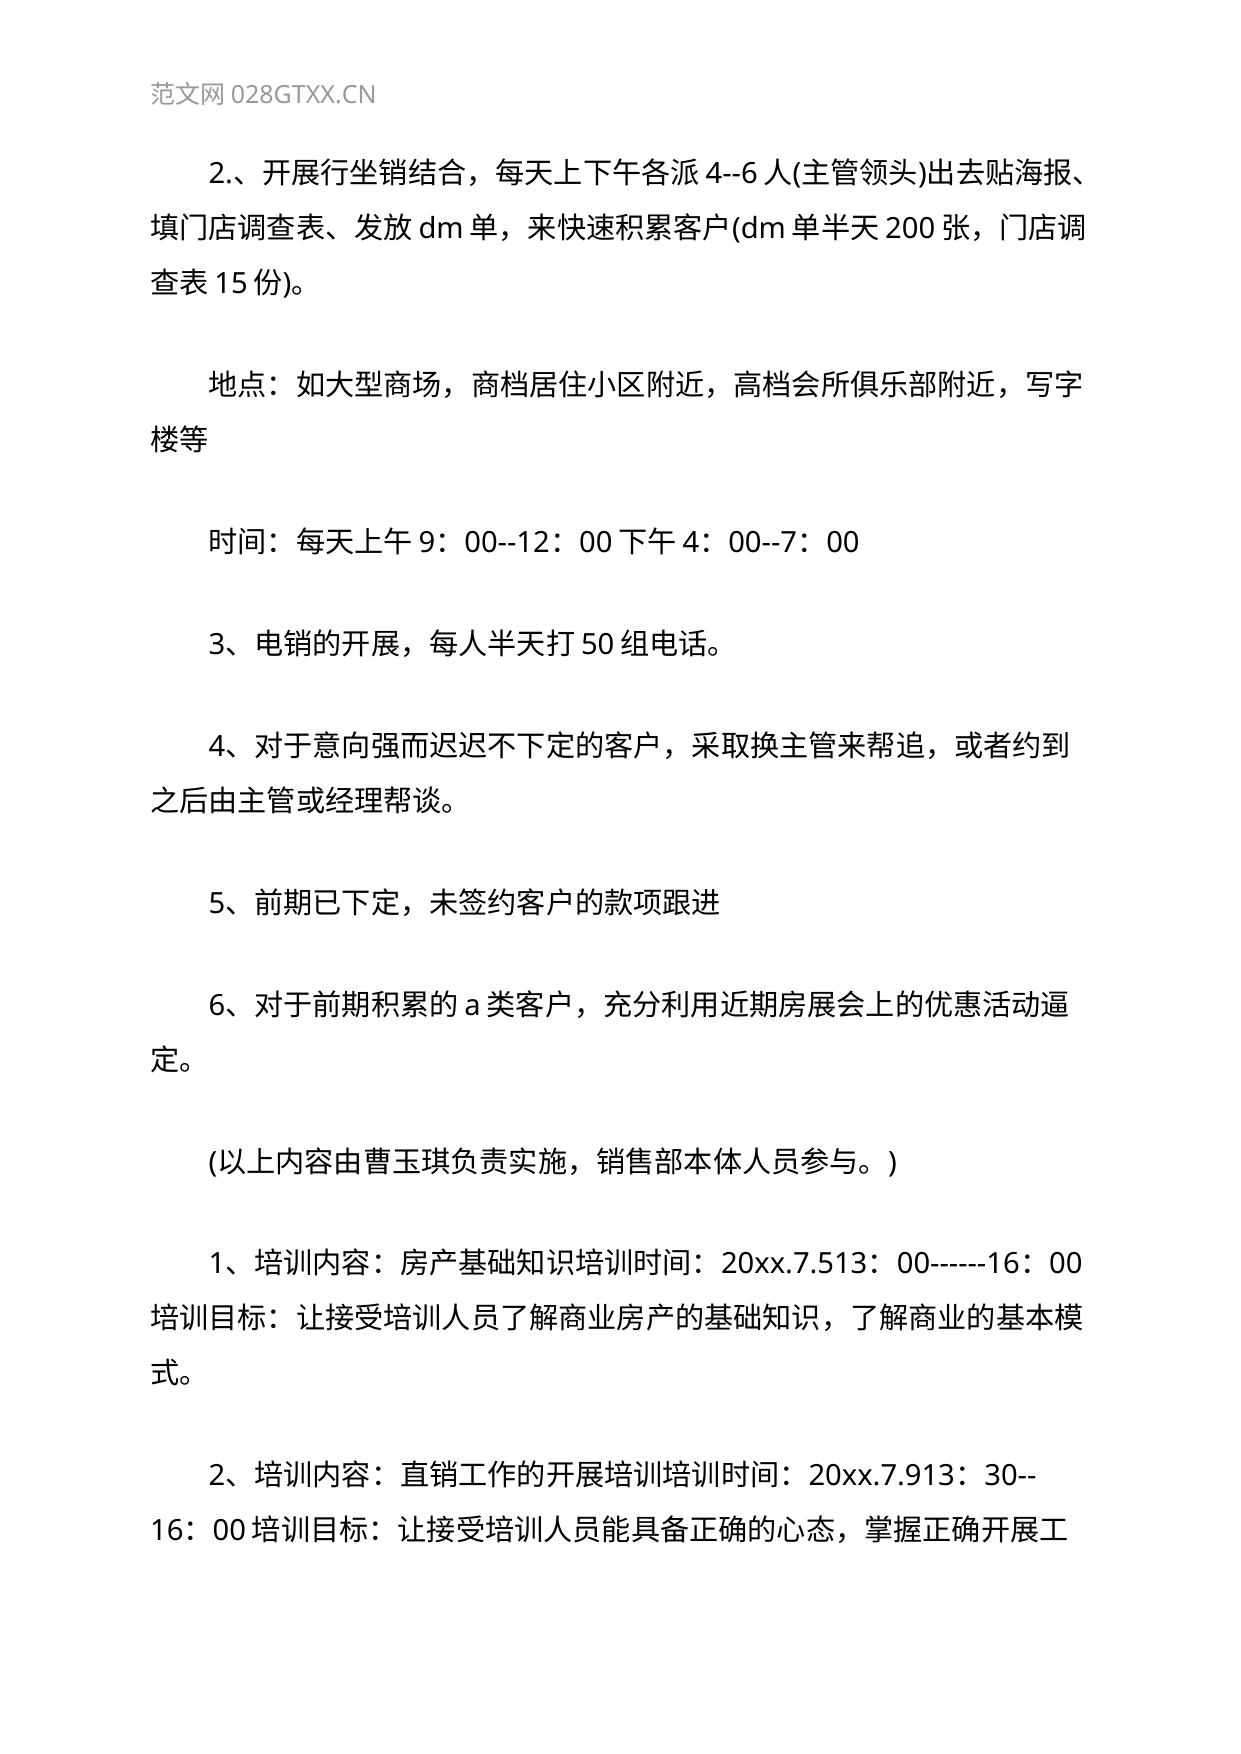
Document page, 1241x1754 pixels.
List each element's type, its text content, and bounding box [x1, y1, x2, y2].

text 5、前期已下定，未签约客户的款项跟进 [150, 879, 1090, 922]
text 6、对于前期积累的a类客户，充分利用近期房展会上的优惠活动逼定。 [150, 981, 1090, 1079]
text 时间：每天上午9：00--12：00下午4：00--7：00 [150, 519, 1090, 561]
text 3、电销的开展，每人半天打50组电话。 [150, 621, 1090, 663]
text 地点：如大型商场，商档居住小区附近，高档会所俱乐部附近，写字楼等 [150, 362, 1090, 459]
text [150, 1452, 1090, 1549]
text (以上内容由曹玉琪负责实施，销售部本体人员参与。) [150, 1138, 1090, 1181]
text 4、对于意向强而迟迟不下定的客户，采取换主管来帮追，或者约到之后由主管或经理帮谈。 [150, 723, 1090, 820]
text 1、培训内容：房产基础知识培训时间：20xx.7.513：00------16：00培训目标：让接受培训人员了解商业房产的基础知识，了解商业的基本模式。 [150, 1240, 1090, 1392]
text 2.、开展行坐销结合，每天上下午各派4--6人(主管领头)出去贴海报、填门店调查表、发放dm单，来快速积累客户(dm单半天200张，门店调查表15份)。 [150, 150, 1090, 302]
